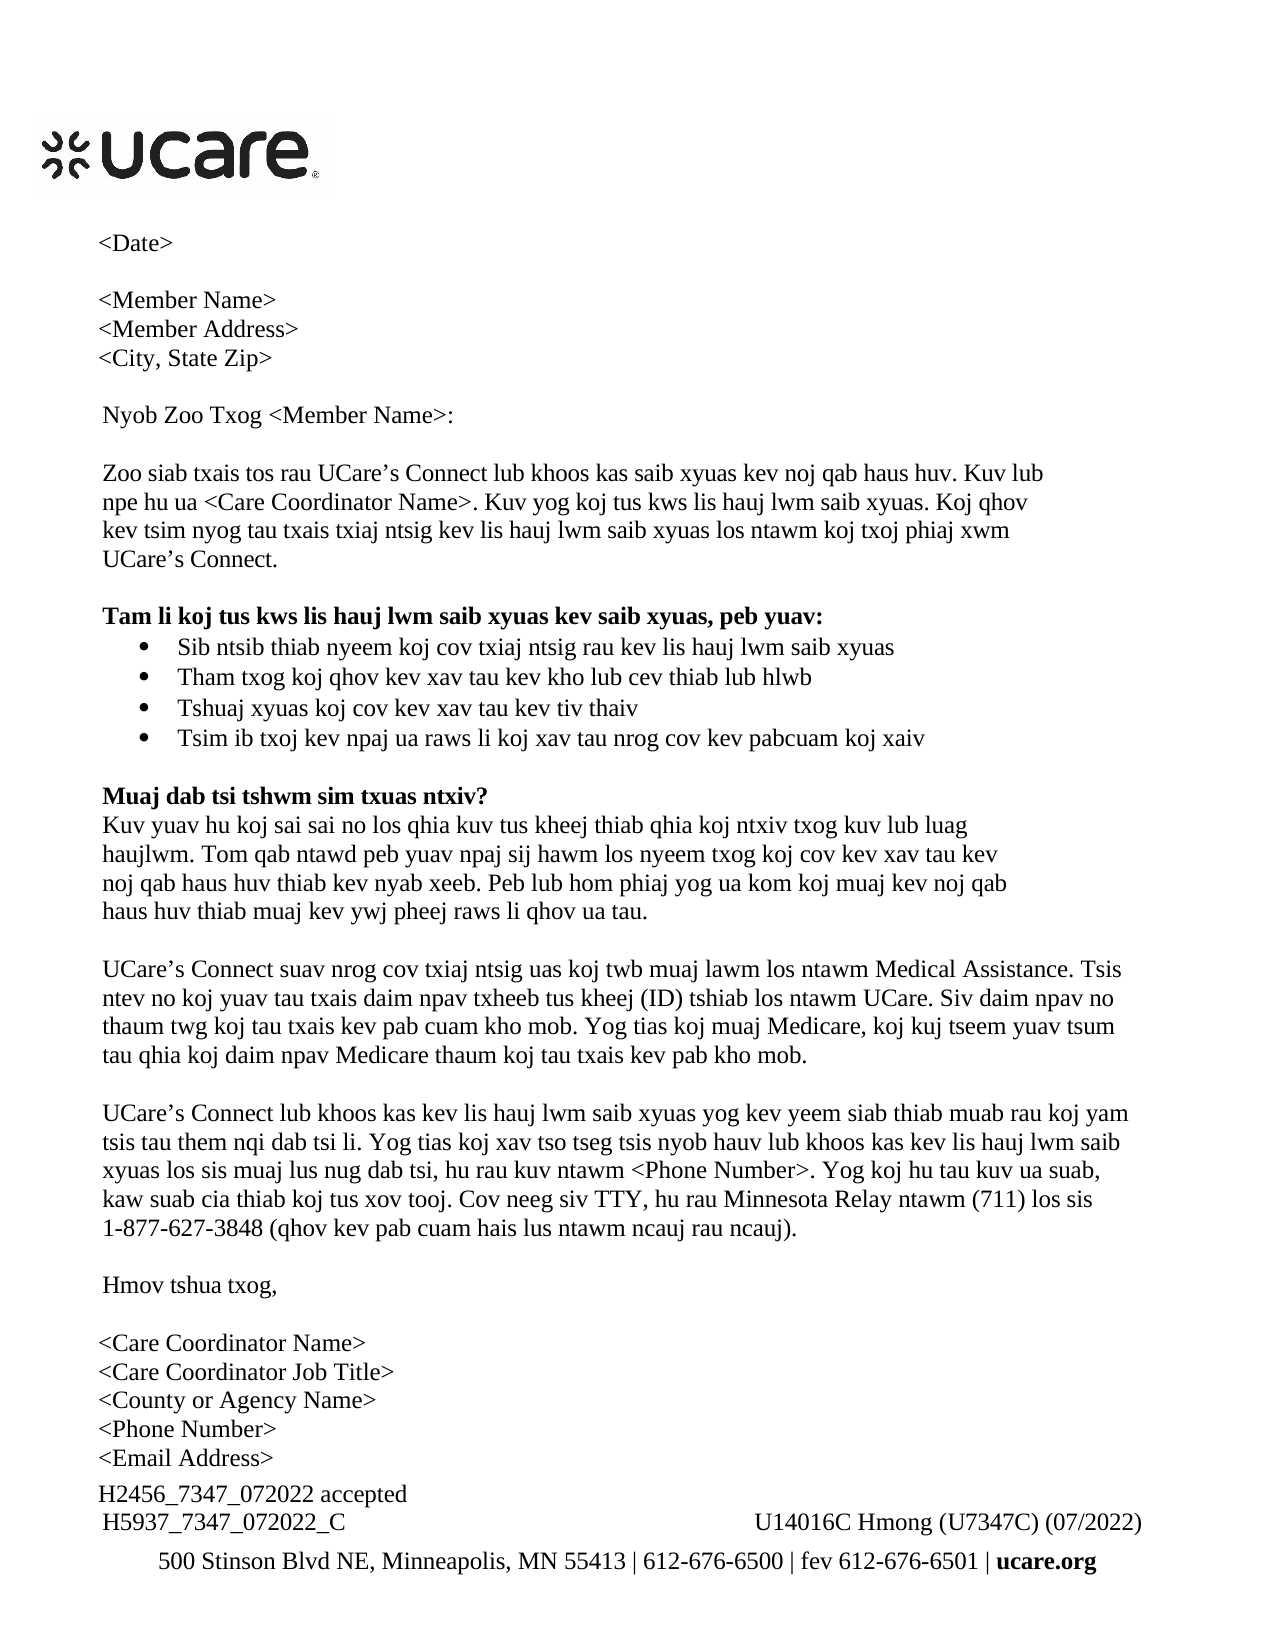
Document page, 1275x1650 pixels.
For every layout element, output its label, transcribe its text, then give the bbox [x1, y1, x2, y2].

text <Phone Number> [98, 1414, 1110, 1443]
text Kuv yuav hu koj sai sai no los qhia kuv tus kheej thiab qhia koj ntxiv txog kuv lub luag haujlwm. Tom qab ntawd peb yuav npaj sij hawm los nyeem txog koj cov kev xav tau kev noj qab haus huv thiab kev nyab xeeb. Peb lub hom phiaj yog ua kom koj muaj kev noj qab haus huv thiab muaj kev ywj pheej raws li qhov ua tau. [102, 810, 1019, 925]
text Zoo siab txais tos rau UCare’s Connect lub khoos kas saib xyuas kev noj qab haus huv. Kuv lub npe hu ua <Care Coordinator Name>. Kuv yog koj tus kws lis hauj lwm saib xyuas. Koj qhov kev tsim nyog tau txais txiaj ntsig kev lis hauj lwm saib xyuas los ntawm koj txoj phiaj xwm UCare’s Connect. [102, 458, 1053, 573]
list Tham txog koj qhov kev xav tau kev kho lub cev thiab lub hlwb [139, 661, 1252, 692]
text H2456_7347_072022 accepted [23, 1479, 1252, 1507]
list Tsim ib txoj kev npaj ua raws li koj xav tau nrog cov kev pabcuam koj xaiv [139, 722, 1252, 753]
text <City, State Zip> [98, 343, 1252, 372]
text <Date> [98, 228, 1252, 257]
text <Member Address> [98, 314, 1252, 343]
text <Care Coordinator Job Title> [98, 1357, 1110, 1385]
list Sib ntsib thiab nyeem koj cov txiaj ntsig rau kev lis hauj lwm saib xyuas [139, 631, 1252, 661]
subtitle Tam li koj tus kws lis hauj lwm saib xyuas kev saib xyuas, peb yuav: [102, 602, 1252, 631]
list Tshuaj xyuas koj cov kev xav tau kev tiv thaiv [139, 692, 1252, 722]
text Nyob Zoo Txog <Member Name>: [102, 401, 1252, 429]
text <Email Address> [98, 1443, 1110, 1472]
picture [38, 114, 329, 195]
text Hmov tshua txog, [102, 1270, 1252, 1299]
text UCare’s Connect lub khoos kas kev lis hauj lwm saib xyuas yog kev yeem siab thiab muab rau koj yam tsis tau them nqi dab tsi li. Yog tias koj xav tso tseg tsis nyob hauv lub khoos kas kev lis hauj lwm saib xyuas los sis muaj lus nug dab tsi, hu rau kuv ntawm <Phone Number>. Yog koj hu tau kuv ua suab, kaw suab cia thiab koj tus xov tooj. Cov neeg siv TTY, hu rau Minnesota Relay ntawm (711) los sis 1-877-627-3848 (qhov kev pab cuam hais lus ntawm ncauj rau ncauj). [102, 1098, 1139, 1242]
text H5937_7347_072022_C U14016C Hmong (U7347C) (07/2022) [102, 1507, 1252, 1536]
text <Member Name> [98, 286, 1252, 314]
text <County or Agency Name> [98, 1385, 1110, 1414]
subtitle Muaj dab tsi tshwm sim txuas ntxiv? [102, 781, 1252, 810]
text <Care Coordinator Name> [98, 1328, 1110, 1357]
text UCare’s Connect suav nrog cov txiaj ntsig uas koj twb muaj lawm los ntawm Medical Assistance. Tsis ntev no koj yuav tau txais daim npav txheeb tus kheej (ID) tshiab los ntawm UCare. Siv daim npav no thaum twg koj tau txais kev pab cuam kho mob. Yog tias koj muaj Medicare, koj kuj tseem yuav tsum tau qhia koj daim npav Medicare thaum koj tau txais kev pab kho mob. [102, 954, 1139, 1069]
